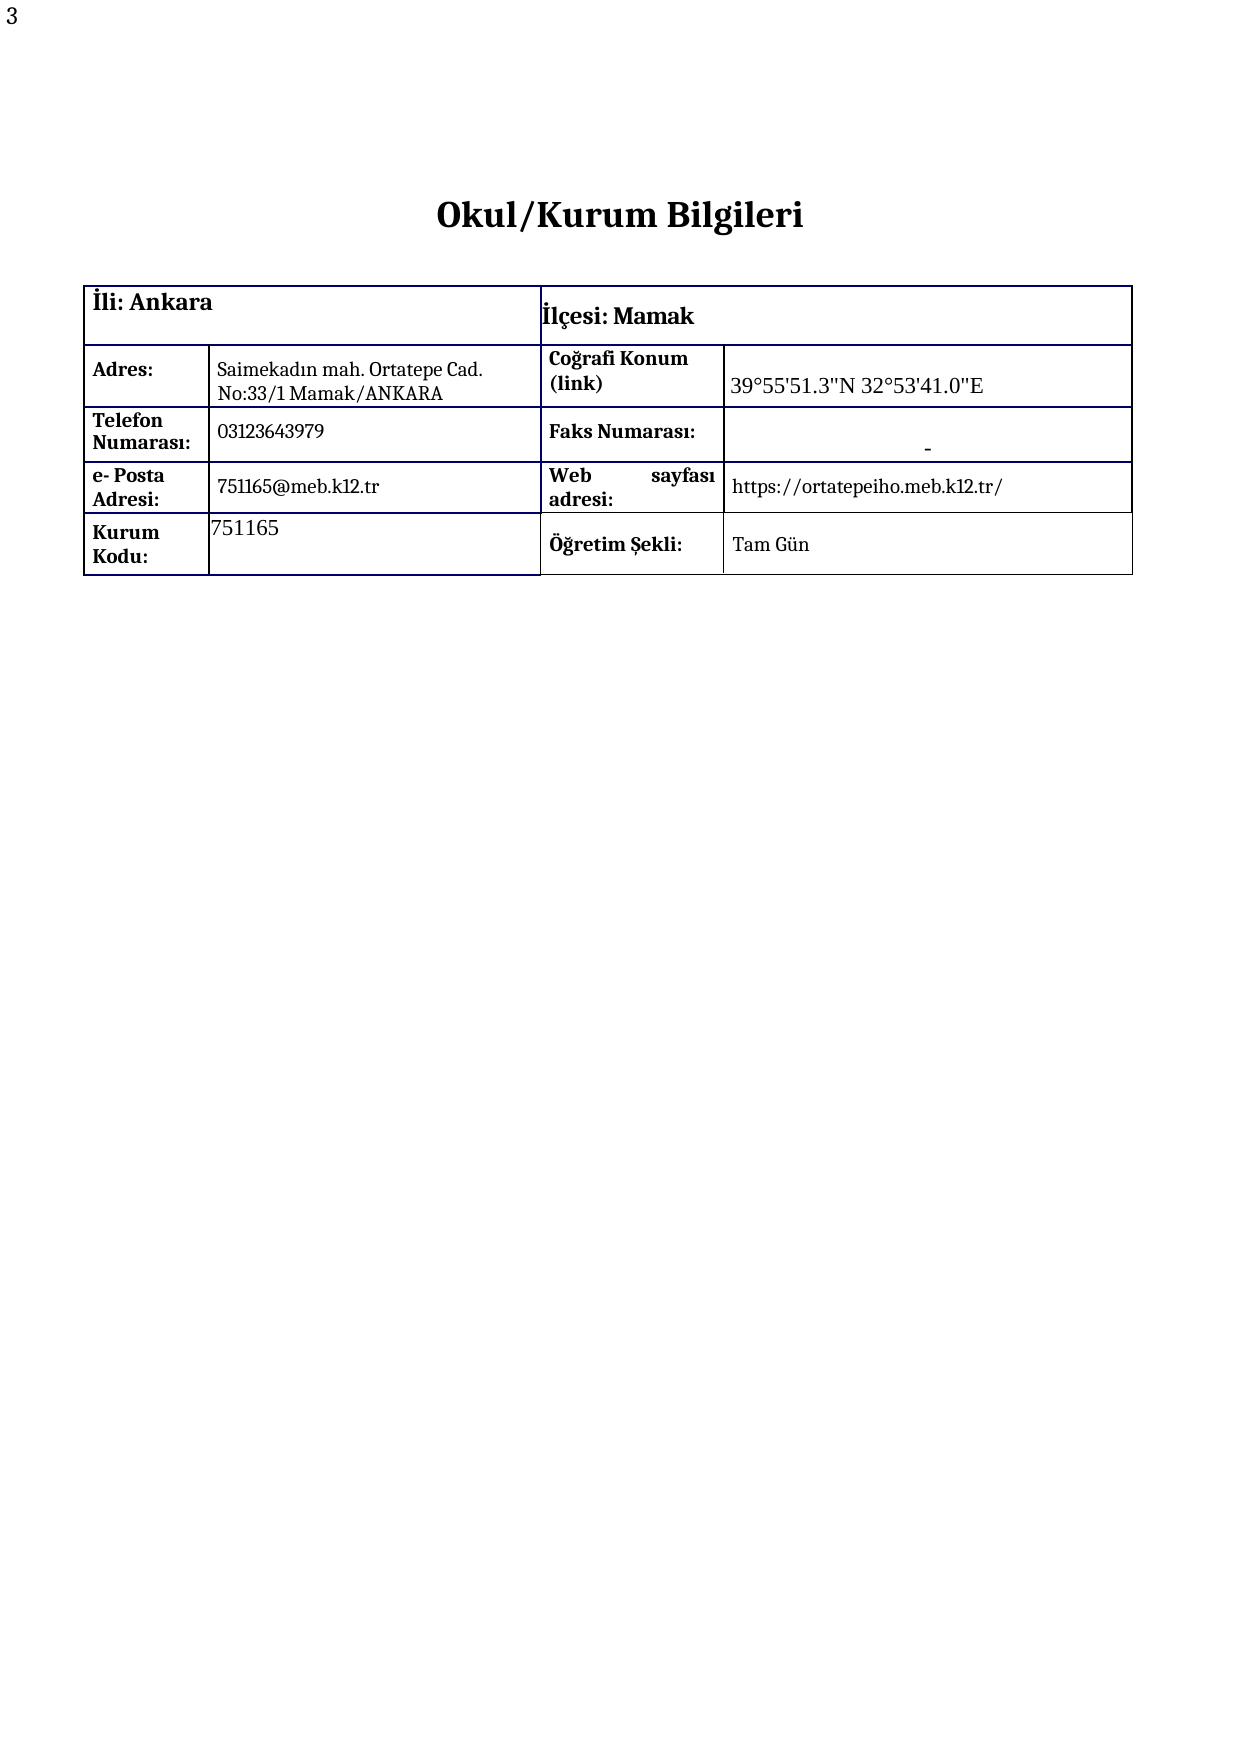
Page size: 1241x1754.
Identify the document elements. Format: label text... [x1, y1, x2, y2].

text Okul/Kurum Bilgileri [339, 194, 901, 237]
table_header İlçesi: Mamak [542, 287, 1131, 344]
table_cell https://ortatepeiho.meb.k12.tr/ [725, 463, 1131, 512]
table_cell Telefon Numarası: [85, 408, 208, 461]
table_cell Saimekadın mah. Ortatepe Cad. No:33/1 Mamak/ANKARA [210, 346, 540, 406]
table_cell 751165 [210, 514, 540, 574]
table_cell - [725, 408, 1131, 461]
table_cell Tam Gün [724, 513, 1132, 574]
table_cell 03123643979 [210, 408, 540, 461]
table_cell Coğrafi Konum (link) [542, 346, 723, 406]
table_header İli: Ankara [85, 287, 540, 344]
table_cell Kurum Kodu: [85, 514, 208, 574]
table_cell Web sayfası adresi: [542, 463, 723, 512]
table_cell 39°55'51.3"N 32°53'41.0"E [725, 346, 1131, 406]
table_cell e- Posta Adresi: [85, 463, 208, 512]
table_cell Adres: [85, 346, 208, 406]
table_cell Öğretim Şekli: [541, 513, 723, 574]
table_cell Faks Numarası: [542, 408, 723, 461]
table_cell 751165@meb.k12.tr [210, 463, 540, 512]
